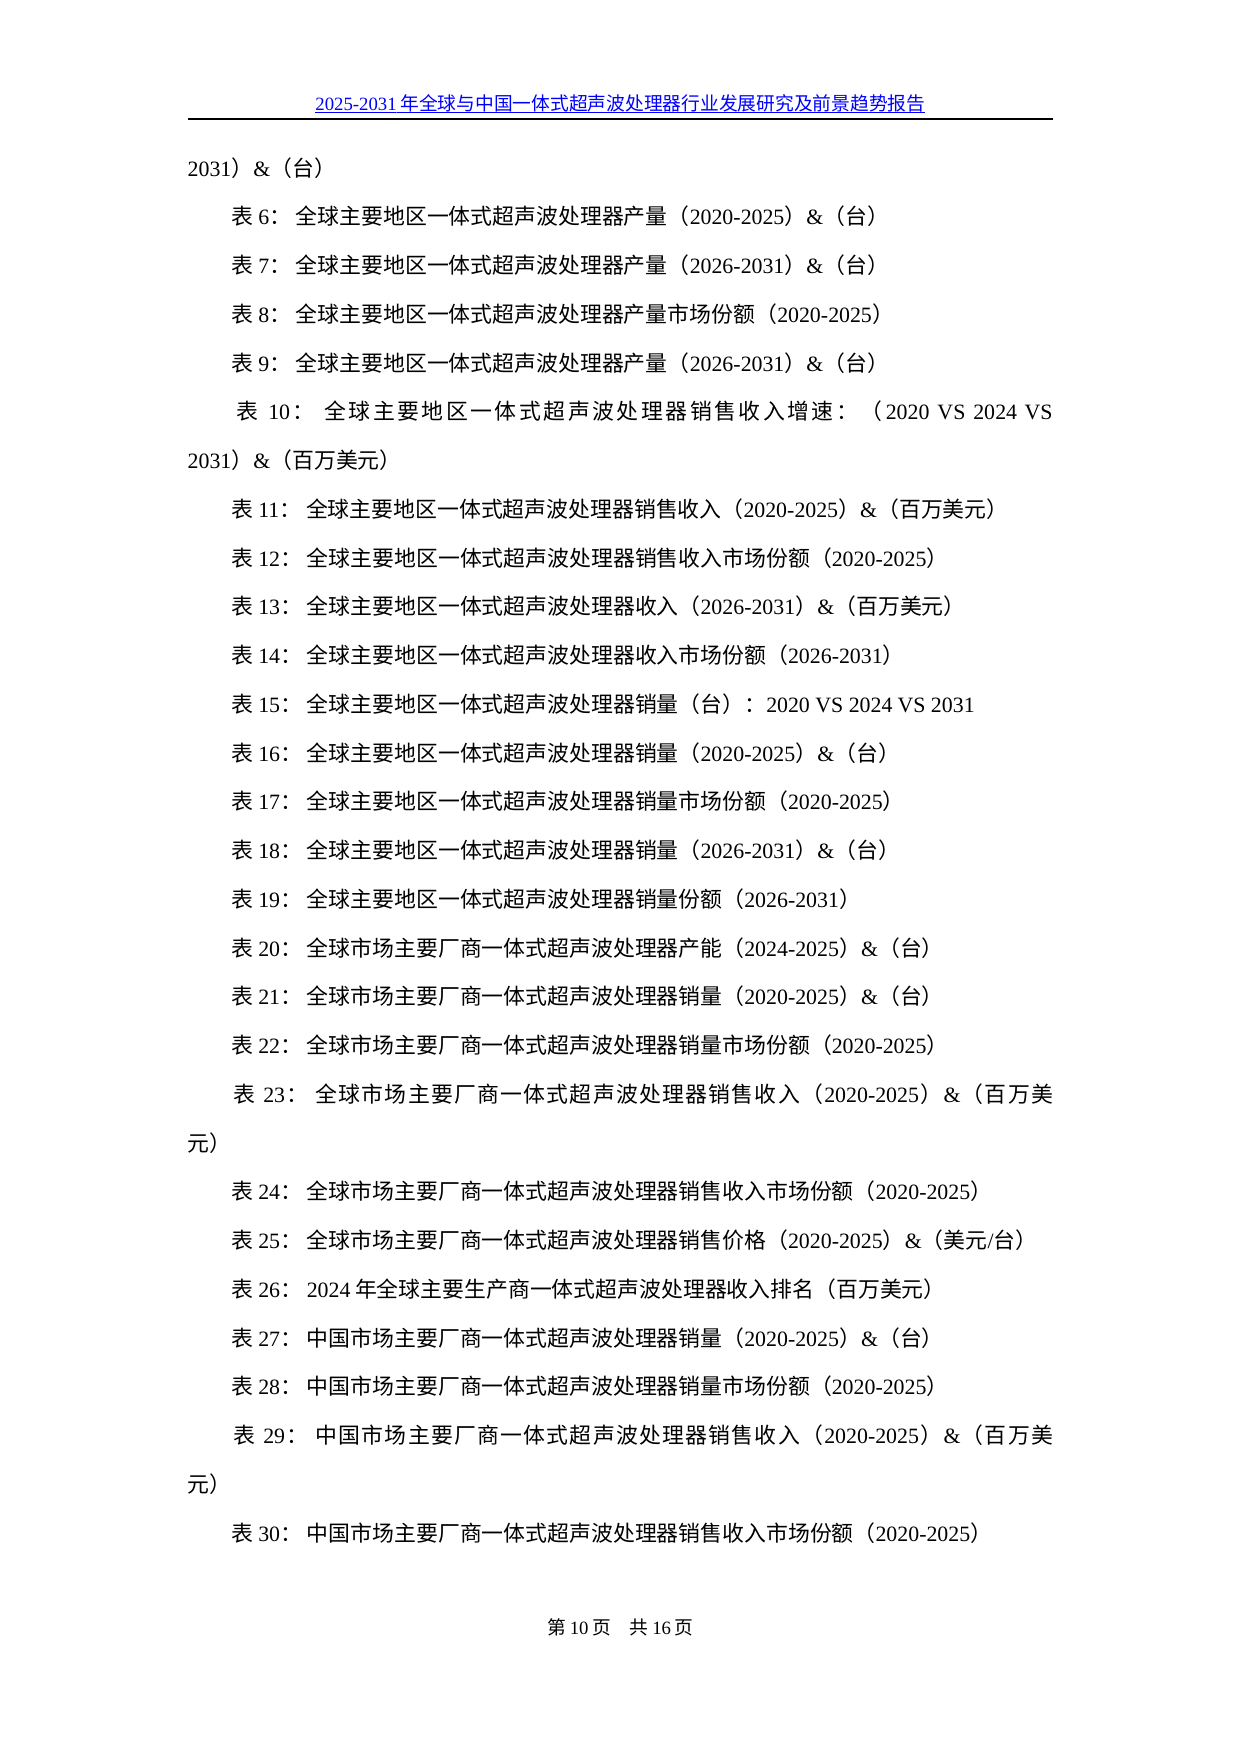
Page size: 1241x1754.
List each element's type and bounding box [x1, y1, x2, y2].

text [187, 150, 1053, 1548]
